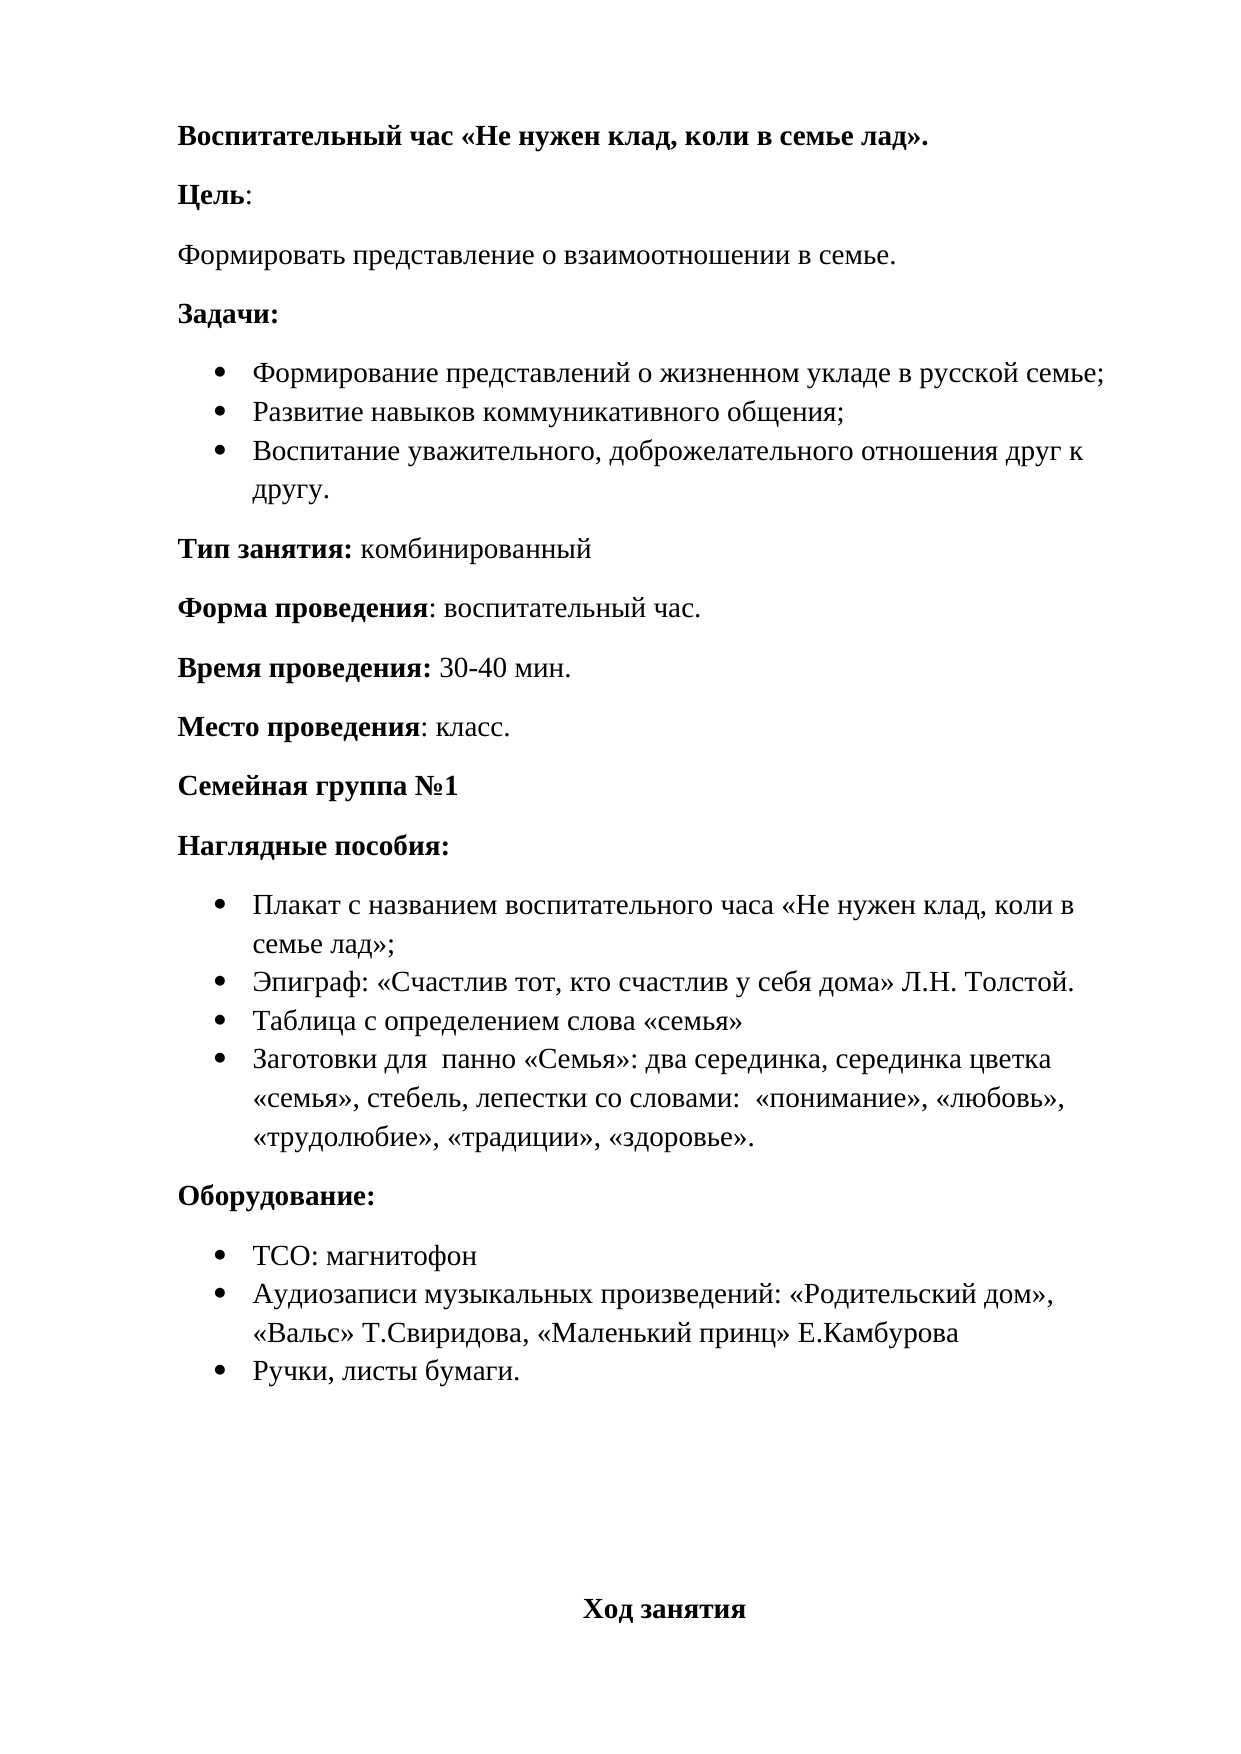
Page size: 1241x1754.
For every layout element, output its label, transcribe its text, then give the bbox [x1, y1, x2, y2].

text Форма проведения: воспитательный час. [177, 590, 1152, 624]
list Таблица с определением слова «семья» [215, 1003, 1152, 1037]
list Ручки, листы бумаги. [215, 1353, 1152, 1387]
text Ход занятия [177, 1591, 1152, 1624]
list ТСО: магнитофон [215, 1238, 1152, 1271]
text Место проведения: класс. [177, 709, 1152, 743]
text Воспитательный час «Не нужен клад, коли в семье лад». [177, 118, 1152, 152]
text Семейная группа №1 [177, 768, 1152, 802]
text Наглядные пособия: [177, 828, 1152, 861]
list Развитие навыков коммуникативного общения; [215, 394, 1152, 428]
text Время проведения: 30-40 мин. [177, 650, 1152, 683]
text Цель: [177, 177, 1152, 211]
text Формировать представление о взаимоотношении в семье. [177, 237, 1152, 270]
list Плакат с названием воспитательного часа «Не нужен клад, коли в семье лад»; [215, 887, 1152, 959]
list Воспитание уважительного, доброжелательного отношения друг к другу. [215, 433, 1152, 505]
list Аудиозаписи музыкальных произведений: «Родительский дом», «Вальс» Т.Свиридова, «Маленький принц» Е.Камбурова [215, 1276, 1152, 1348]
list Эпиграф: «Счастлив тот, кто счастлив у себя дома» Л.Н. Толстой. [215, 964, 1152, 998]
text Тип занятия: комбинированный [177, 531, 1152, 564]
text Задачи: [177, 296, 1152, 330]
text Оборудование: [177, 1178, 1152, 1212]
list Формирование представлений о жизненном укладе в русской семье; [215, 356, 1152, 389]
list Заготовки для панно «Семья»: два серединка, серединка цветка «семья», стебель, лепестки со словами: «понимание», «любовь», «трудолюбие», «традиции», «здоровье». [215, 1042, 1152, 1152]
